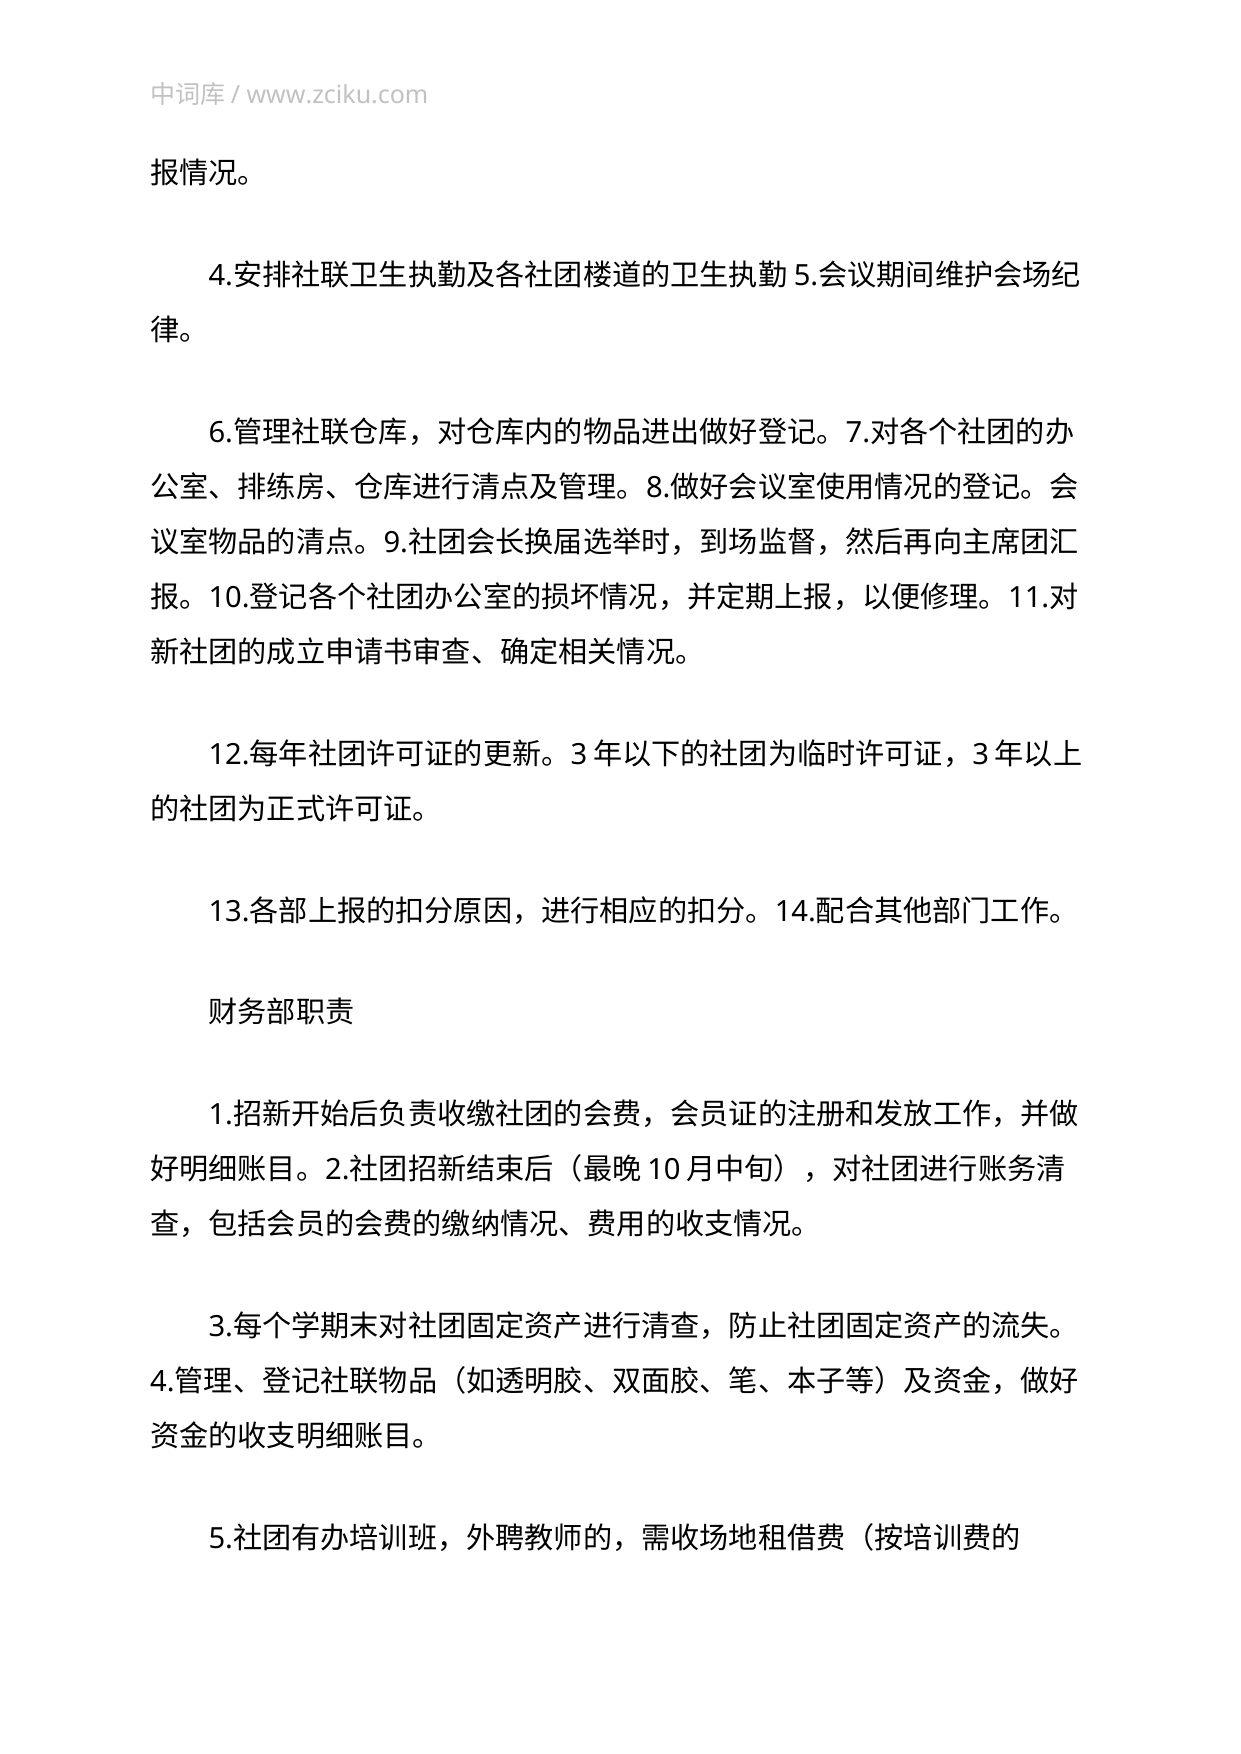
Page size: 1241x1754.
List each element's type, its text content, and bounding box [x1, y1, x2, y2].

text 4.安排社联卫生执勤及各社团楼道的卫生执勤 5.会议期间维护会场纪律。 [150, 252, 1090, 349]
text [150, 150, 1090, 192]
text 财务部职责 [150, 989, 1090, 1031]
text 3.每个学期末对社团固定资产进行清查，防止社团固定资产的流失。4.管理、登记社联物品（如透明胶、双面胶、笔、本子等）及资金，做好资金的收支明细账目。 [150, 1303, 1090, 1455]
text 1.招新开始后负责收缴社团的会费，会员证的注册和发放工作，并做好明细账目。2.社团招新结束后（最晚10月中旬），对社团进行账务清查，包括会员的会费的缴纳情况、费用的收支情况。 [150, 1091, 1090, 1243]
text 6.管理社联仓库，对仓库内的物品进出做好登记。7.对各个社团的办公室、排练房、仓库进行清点及管理。8.做好会议室使用情况的登记。会议室物品的清点。9.社团会长换届选举时，到场监督，然后再向主席团汇报。10.登记各个社团办公室的损坏情况，并定期上报，以便修理。11.对新社团的成立申请书审查、确定相关情况。 [150, 408, 1090, 671]
text 13.各部上报的扣分原因，进行相应的扣分。14.配合其他部门工作。 [150, 887, 1090, 929]
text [150, 1514, 1090, 1557]
text 12.每年社团许可证的更新。3年以下的社团为临时许可证，3年以上的社团为正式许可证。 [150, 730, 1090, 828]
